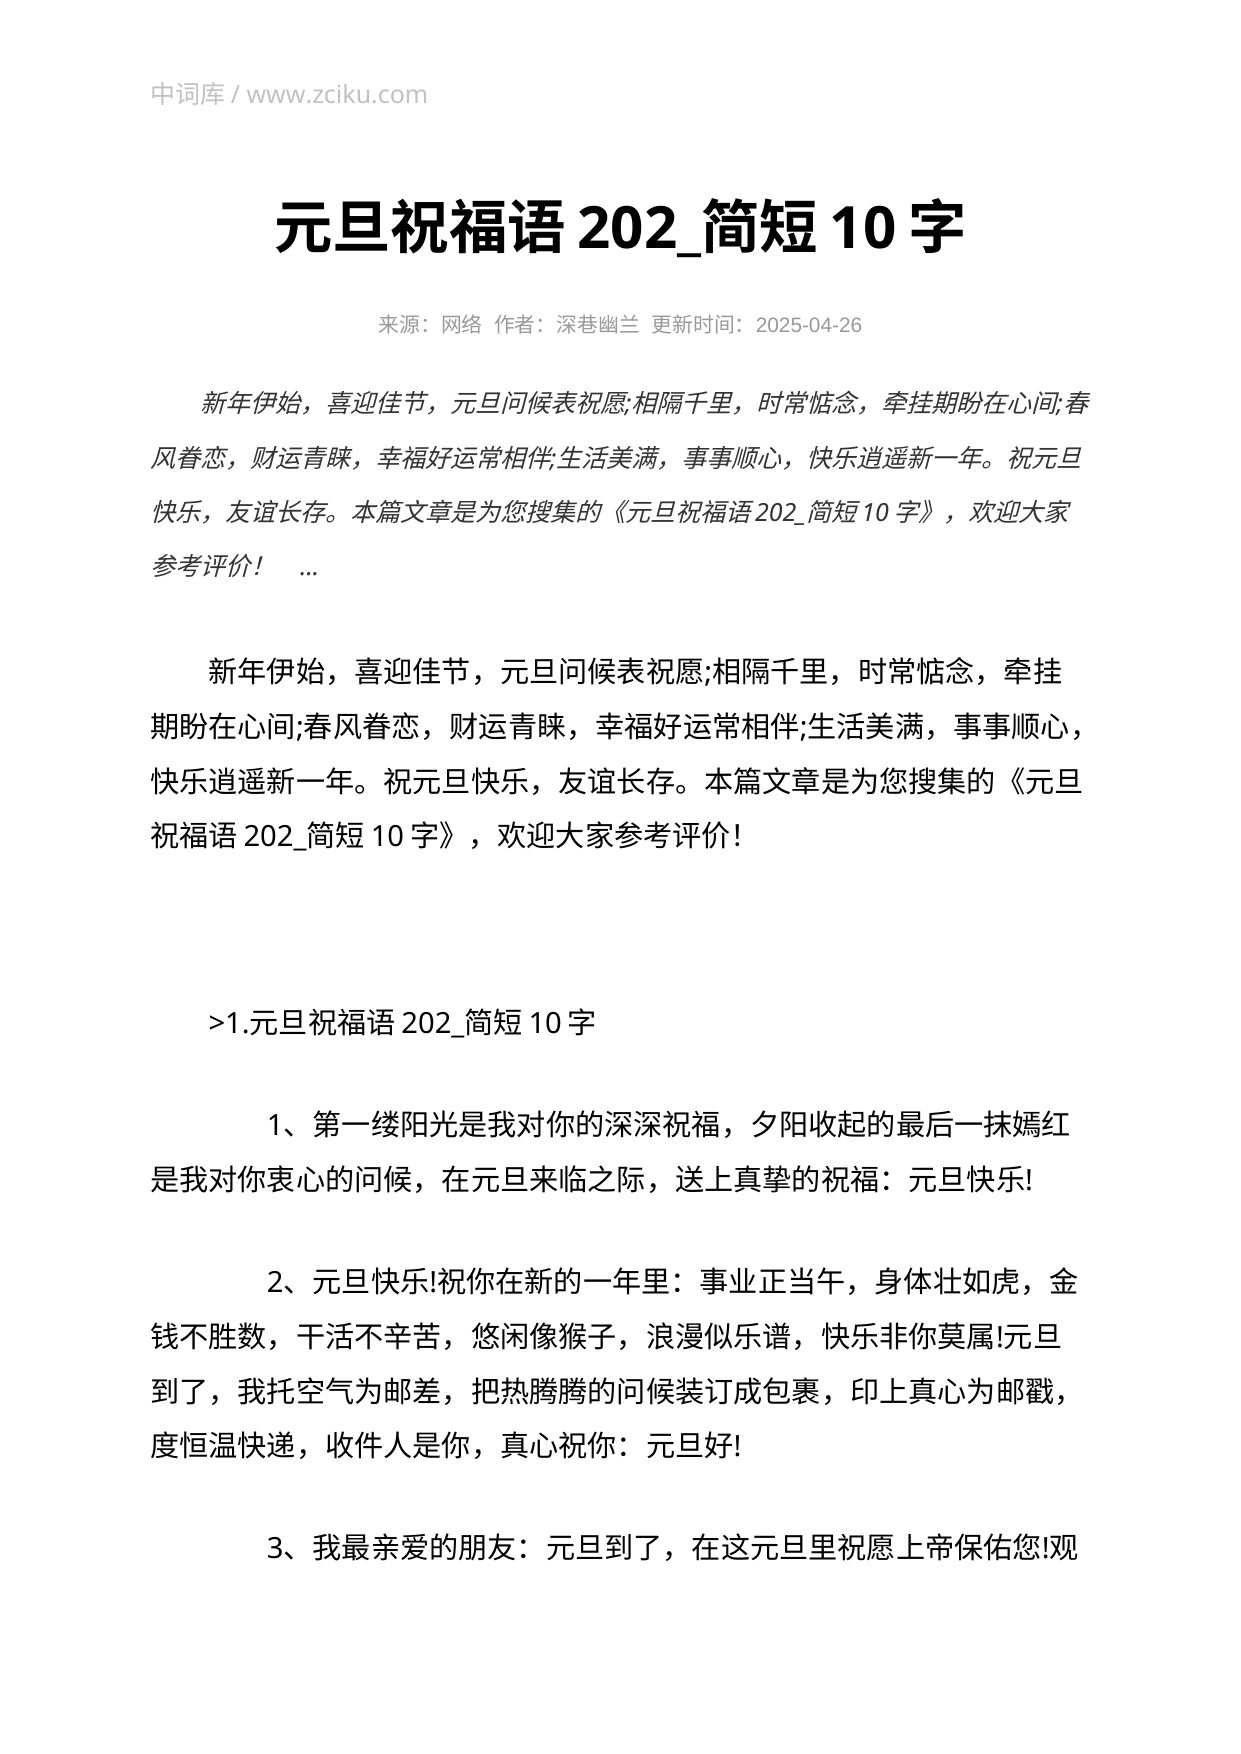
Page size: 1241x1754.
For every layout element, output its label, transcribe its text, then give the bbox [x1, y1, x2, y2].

text 新年伊始，喜迎佳节，元旦问候表祝愿;相隔千里，时常惦念，牵挂期盼在心间;春风眷恋，财运青睐，幸福好运常相伴;生活美满，事事顺心，快乐逍遥新一年。祝元旦快乐，友谊长存。本篇文章是为您搜集的《元旦祝福语202_简短10字》，欢迎大家参考评价！ ... [150, 384, 1090, 583]
text 来源：网络 作者：深巷幽兰 更新时间：2025-04-26 [150, 313, 1090, 337]
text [150, 1525, 1090, 1567]
text >1.元旦祝福语202_简短10字 [150, 999, 1090, 1042]
text 2、元旦快乐!祝你在新的一年里：事业正当午，身体壮如虎，金钱不胜数，干活不辛苦，悠闲像猴子，浪漫似乐谱，快乐非你莫属!元旦到了，我托空气为邮差，把热腾腾的问候装订成包裹，印上真心为邮戳，度恒温快递，收件人是你，真心祝你：元旦好! [150, 1258, 1090, 1465]
text 1、第一缕阳光是我对你的深深祝福，夕阳收起的最后一抹嫣红是我对你衷心的问候，在元旦来临之际，送上真挚的祝福：元旦快乐! [150, 1101, 1090, 1198]
text 新年伊始，喜迎佳节，元旦问候表祝愿;相隔千里，时常惦念，牵挂期盼在心间;春风眷恋，财运青睐，幸福好运常相伴;生活美满，事事顺心，快乐逍遥新一年。祝元旦快乐，友谊长存。本篇文章是为您搜集的《元旦祝福语202_简短10字》，欢迎大家参考评价！ [150, 648, 1090, 855]
subtitle 元旦祝福语202_简短10字 [150, 181, 1090, 266]
